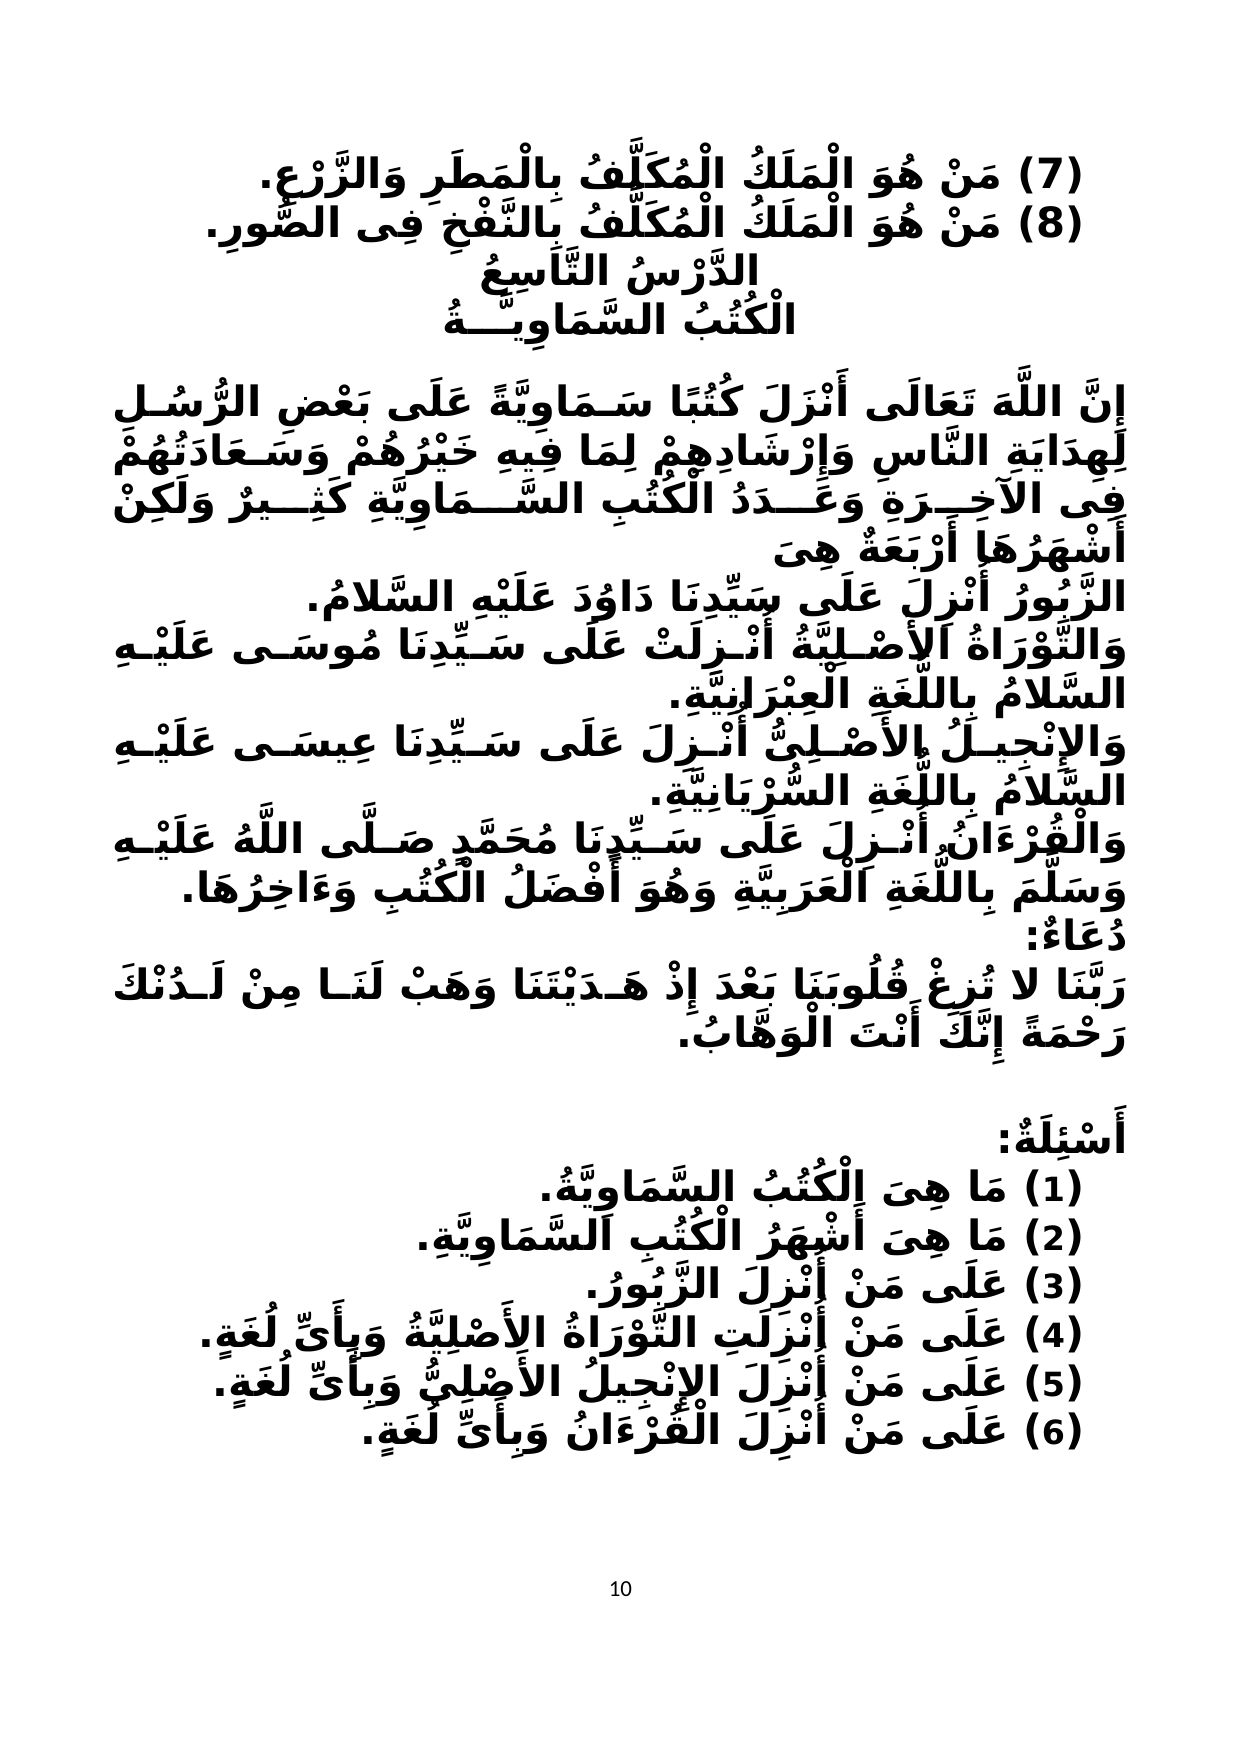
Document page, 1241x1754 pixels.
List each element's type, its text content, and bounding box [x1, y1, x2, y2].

text وَالتَّوْرَاةُ الأَصْلِيَّةُ أُنْزِلَتْ عَلَى سَيِّدِنَا مُوسَى عَلَيْهِ السَّلامُ بِاللُّغَةِ الْعِبْرَانِيَّةِ. [112, 621, 1128, 718]
text (3) عَلَى مَنْ أُنْزِلَ الزَّبُورُ. [112, 1260, 1128, 1309]
text (4) عَلَى مَنْ أُنْزِلَتِ التَّوْرَاةُ الأَصْلِيَّةُ وَبِأَىِّ لُغَةٍ. [112, 1309, 1128, 1357]
text الزَّبُورُ أُنْزِلَ عَلَى سَيِّدِنَا دَاوُدَ عَلَيْهِ السَّلامُ. [112, 572, 1128, 621]
text (1) مَا هِىَ الْكُتُبُ السَّمَاوِيَّةُ. [112, 1163, 1128, 1212]
text (7) مَنْ هُوَ الْمَلَكُ الْمُكَلَّفُ بِالْمَطَرِ وَالزَّرْعِ. [112, 150, 1128, 198]
text أَسْئِلَةٌ: [112, 1114, 1128, 1163]
text رَبَّنَا لا تُزِغْ قُلُوبَنَا بَعْدَ إِذْ هَدَيْتَنَا وَهَبْ لَنَا مِنْ لَدُنْكَ رَحْمَةً إِنَّكَ أَنْتَ الْوَهَّابُ. [112, 961, 1128, 1058]
text دُعَاءٌ: [112, 912, 1128, 961]
text (2) مَا هِىَ أَشْهَرُ الْكُتُبِ السَّمَاوِيَّةِ. [112, 1212, 1128, 1260]
text وَالْقُرْءَانُ أُنْزِلَ عَلَى سَيِّدِنَا مُحَمَّدٍ صَلَّى اللَّهُ عَلَيْهِ وَسَلَّمَ بِاللُّغَةِ الْعَرَبِيَّةِ وَهُوَ أَفْضَلُ الْكُتُبِ وَءَاخِرُهَا. [112, 815, 1128, 912]
text (8) مَنْ هُوَ الْمَلَكُ الْمُكَلَّفُ بِالنَّفْخِ فِى الصُّورِ. [112, 198, 1128, 247]
text (5) عَلَى مَنْ أُنْزِلَ الإِنْجِيلُ الأَصْلِىُّ وَبِأَىِّ لُغَةٍ. [112, 1357, 1128, 1406]
text وَالإِنْجِيلُ الأَصْلِىُّ أُنْزِلَ عَلَى سَيِّدِنَا عِيسَى عَلَيْهِ السَّلامُ بِاللُّغَةِ السُّرْيَانِيَّةِ. [112, 718, 1128, 815]
text الْكُتُبُ السَّمَاوِيـَّــةُ [112, 296, 1128, 344]
text الدَّرْسُ التَّاسِعُ [112, 247, 1128, 296]
text (6) عَلَى مَنْ أُنْزِلَ الْقُرْءَانُ وَبِأَىِّ لُغَةٍ. [112, 1406, 1128, 1454]
text إِنَّ اللَّهَ تَعَالَى أَنْزَلَ كُتُبًا سَمَاوِيَّةً عَلَى بَعْضِ الرُّسُلِ لِهِدَايَةِ النَّاسِ وَإِرْشَادِهِمْ لِمَا فِيهِ خَيْرُهُمْ وَسَعَادَتُهُمْ فِى الآخِرَةِ وَعَدَدُ الْكُتُبِ السَّمَاوِيَّةِ كَثِيرٌ وَلَكِنْ أَشْهَرُهَا أَرْبَعَةٌ هِىَ [112, 378, 1128, 572]
